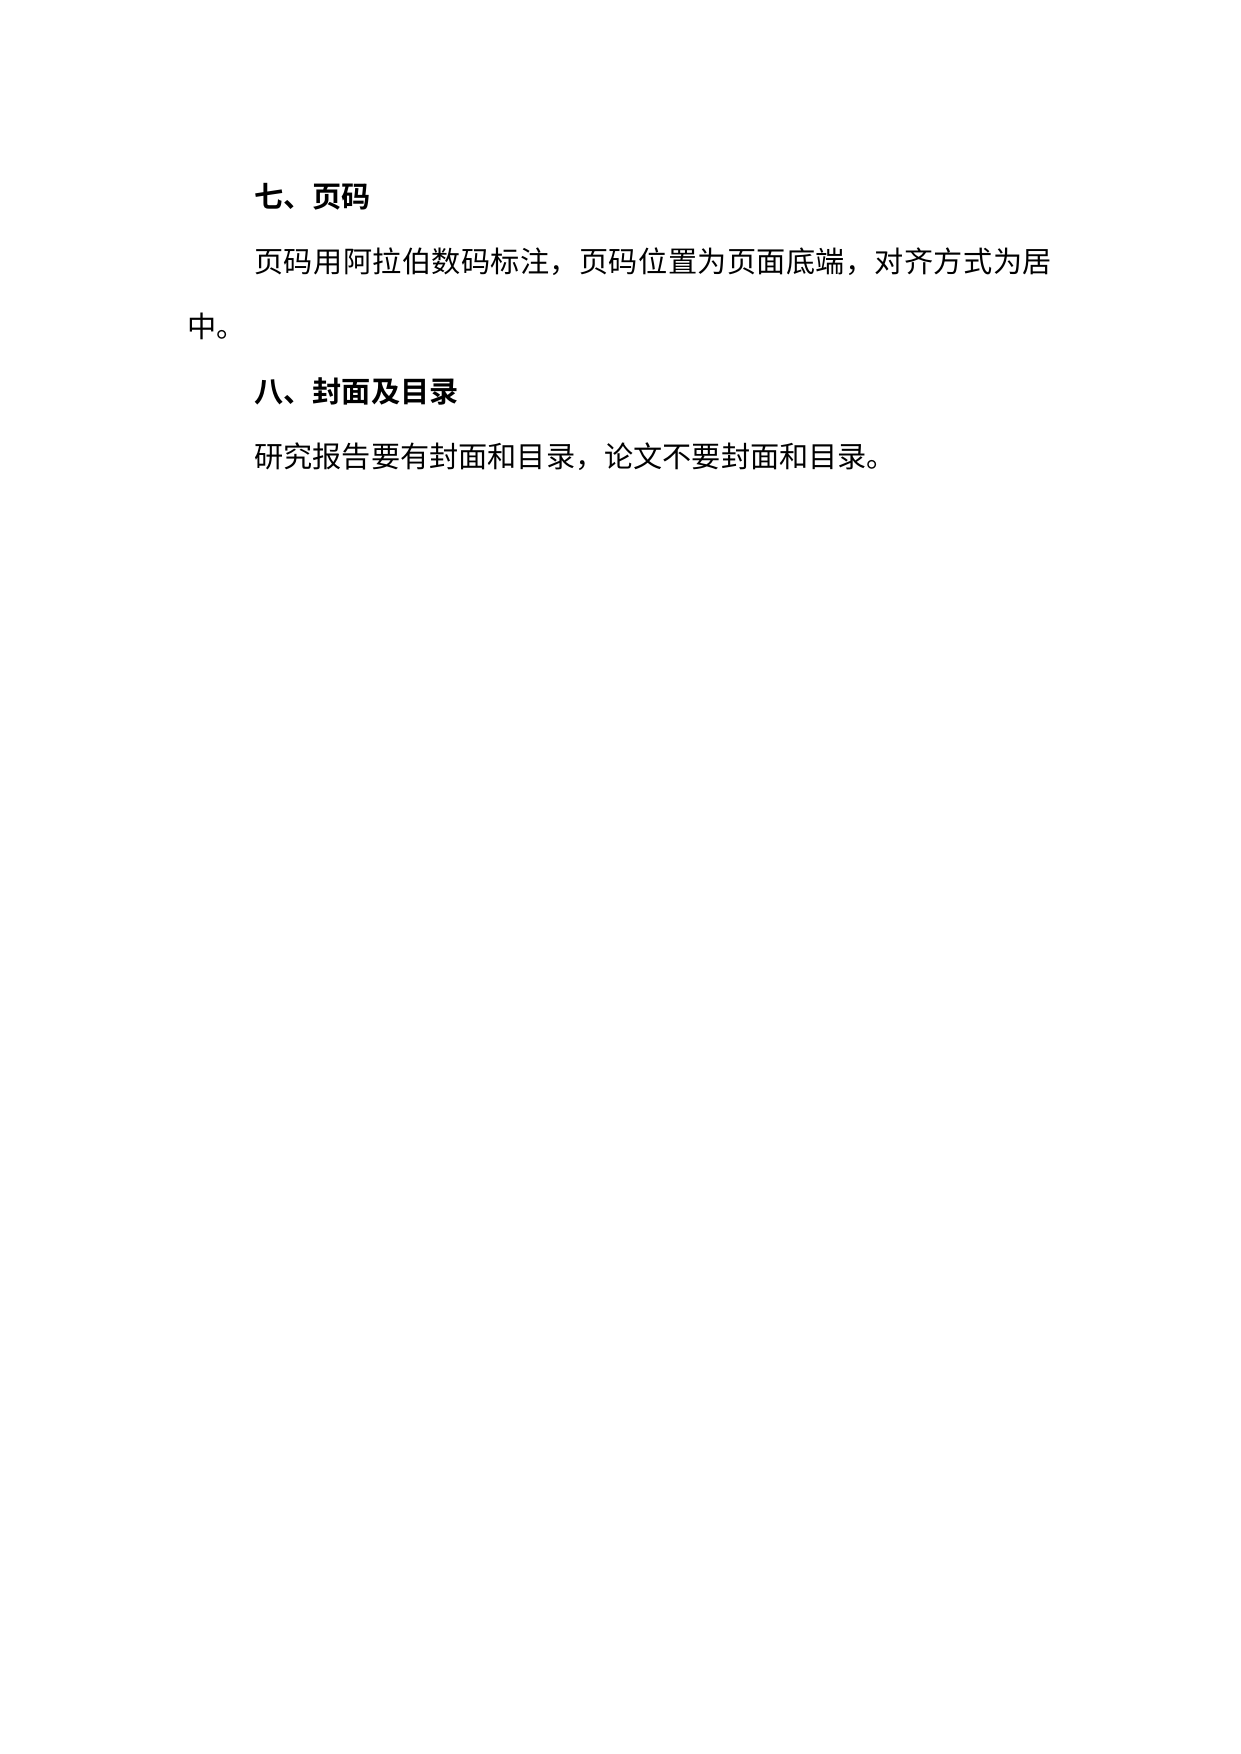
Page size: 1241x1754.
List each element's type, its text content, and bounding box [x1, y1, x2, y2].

text 研究报告要有封面和目录，论文不要封面和目录。 [187, 422, 1053, 487]
text 七、页码 [187, 162, 1053, 227]
text 八、封面及目录 [187, 357, 1053, 422]
text 页码用阿拉伯数码标注，页码位置为页面底端，对齐方式为居中。 [187, 227, 1053, 357]
